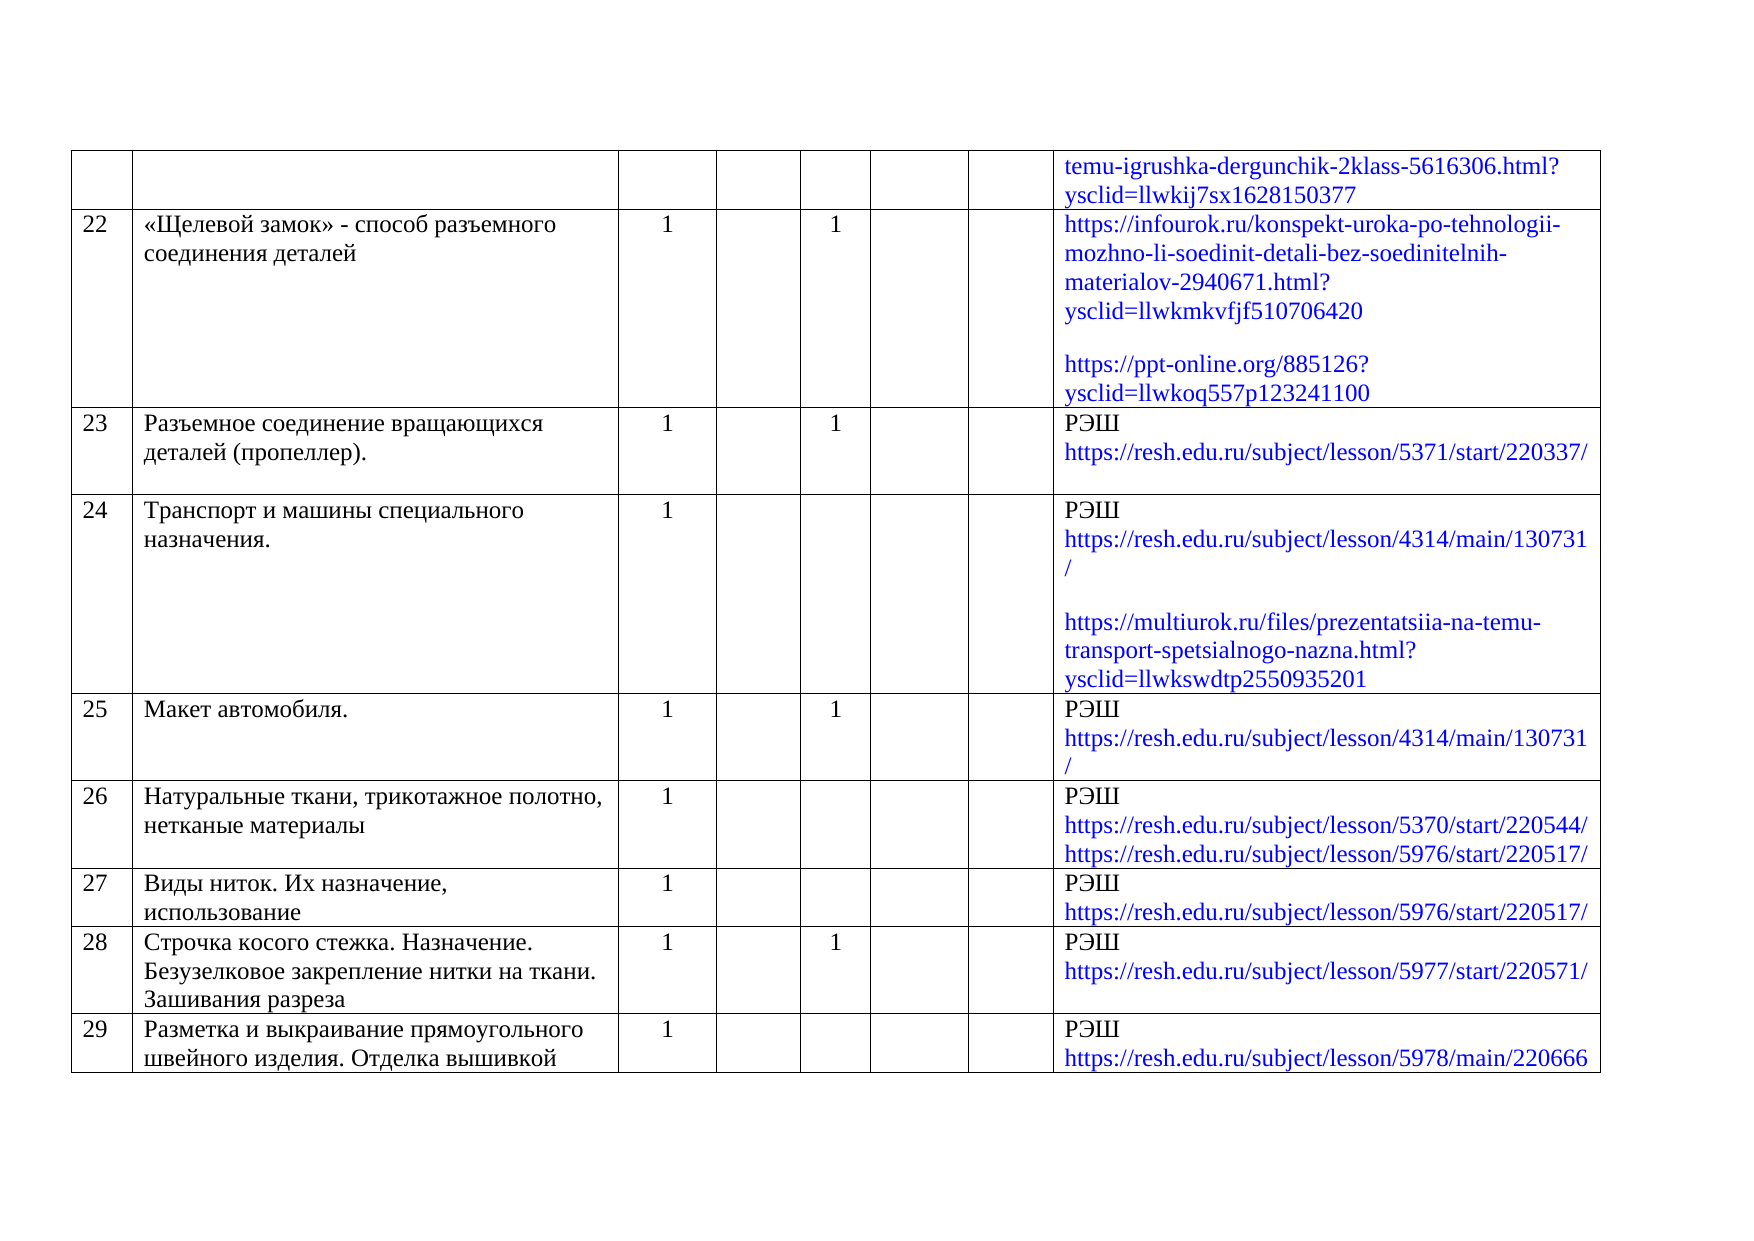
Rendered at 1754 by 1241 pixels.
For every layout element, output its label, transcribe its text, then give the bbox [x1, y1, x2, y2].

table_cell Виды ниток. Их назначение, использование [133, 869, 618, 926]
table_cell 25 [72, 694, 132, 780]
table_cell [133, 151, 618, 208]
table_cell [969, 495, 1053, 693]
table_cell [969, 869, 1053, 926]
table_cell 1 [801, 408, 870, 494]
table_cell [717, 495, 800, 693]
table_cell [801, 1014, 870, 1072]
table_cell РЭШ https://resh.edu.ru/subject/lesson/5371/start/220337/ [1054, 408, 1600, 494]
table_cell [717, 927, 800, 1013]
table_cell [717, 1014, 800, 1072]
table_cell 1 [619, 151, 716, 208]
table_cell [871, 694, 968, 780]
table_cell [969, 1014, 1053, 1072]
table_cell [717, 210, 800, 407]
table_cell РЭШ https://resh.edu.ru/subject/lesson/5370/start/220544/ https://resh.edu.ru/subject/lesson/5976/start/220517/ [1054, 781, 1600, 867]
table_cell 1 [619, 408, 716, 494]
table_cell [871, 1014, 968, 1072]
table_cell 1 [619, 781, 716, 867]
table_cell РЭШ https://resh.edu.ru/subject/lesson/4314/main/130731/ https://multiurok.ru/files/prezentatsiia-na-temu-transport-spetsialnogo-nazna.html?ysclid=llwkswdtp2550935201 [1054, 495, 1600, 693]
table_cell 23 [72, 408, 132, 494]
table_cell 24 [72, 495, 132, 693]
table_cell [871, 408, 968, 494]
table_cell 1 [619, 210, 716, 407]
table_cell [871, 781, 968, 867]
table_cell [871, 151, 968, 208]
table_cell https://infourok.ru/konspekt-uroka-po-tehnologii-mozhno-li-soedinit-detali-bez-soedinitelnih-materialov-2940671.html?ysclid=llwkmkvfjf510706420 https://ppt-online.org/885126?ysclid=llwkoq557p123241100 [1054, 210, 1600, 407]
table_cell 1 [619, 694, 716, 780]
table_cell [871, 210, 968, 407]
table_cell Натуральные ткани, трикотажное полотно, нетканые материалы [133, 781, 618, 867]
table_cell [969, 408, 1053, 494]
table_cell 1 [801, 927, 870, 1013]
table_cell [871, 927, 968, 1013]
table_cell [133, 1014, 618, 1072]
table_cell Транспорт и машины специального назначения. [133, 495, 618, 693]
table_cell [801, 495, 870, 693]
table_cell [801, 781, 870, 867]
table_cell [717, 151, 800, 208]
table_cell [969, 694, 1053, 780]
table_cell [871, 495, 968, 693]
table_cell 1 [619, 927, 716, 1013]
table_cell 1 [619, 1014, 716, 1072]
table_cell 1 [801, 694, 870, 780]
table_cell 28 [72, 927, 132, 1013]
table_cell [801, 869, 870, 926]
table_cell [717, 781, 800, 867]
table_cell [1054, 151, 1600, 208]
table_cell [717, 869, 800, 926]
table_cell [969, 151, 1053, 208]
table_cell 1 [801, 151, 870, 208]
table_cell 1 [619, 495, 716, 693]
table_cell [969, 210, 1053, 407]
table_cell 1 [619, 869, 716, 926]
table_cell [1054, 1014, 1600, 1072]
table_cell 29 [72, 1014, 132, 1072]
table_cell [969, 781, 1053, 867]
table_cell Строчка косого стежка. Назначение. Безузелковое закрепление нитки на ткани. Зашивания разреза [133, 927, 618, 1013]
table_cell [871, 869, 968, 926]
table_cell Разъемное соединение вращающихся деталей (пропеллер). [133, 408, 618, 494]
table_cell [969, 927, 1053, 1013]
table_cell Макет автомобиля. [133, 694, 618, 780]
table_cell [717, 694, 800, 780]
table_cell [717, 408, 800, 494]
table_cell РЭШ https://resh.edu.ru/subject/lesson/5976/start/220517/ [1054, 869, 1600, 926]
table_cell 22 [72, 210, 132, 407]
table_cell 27 [72, 869, 132, 926]
table_cell 21 [72, 151, 132, 208]
table_cell 1 [801, 210, 870, 407]
table_cell «Щелевой замок» - способ разъемного соединения деталей [133, 210, 618, 407]
table_cell РЭШ https://resh.edu.ru/subject/lesson/4314/main/130731/ [1054, 694, 1600, 780]
table_cell 26 [72, 781, 132, 867]
table_cell РЭШ https://resh.edu.ru/subject/lesson/5977/start/220571/ [1054, 927, 1600, 1013]
